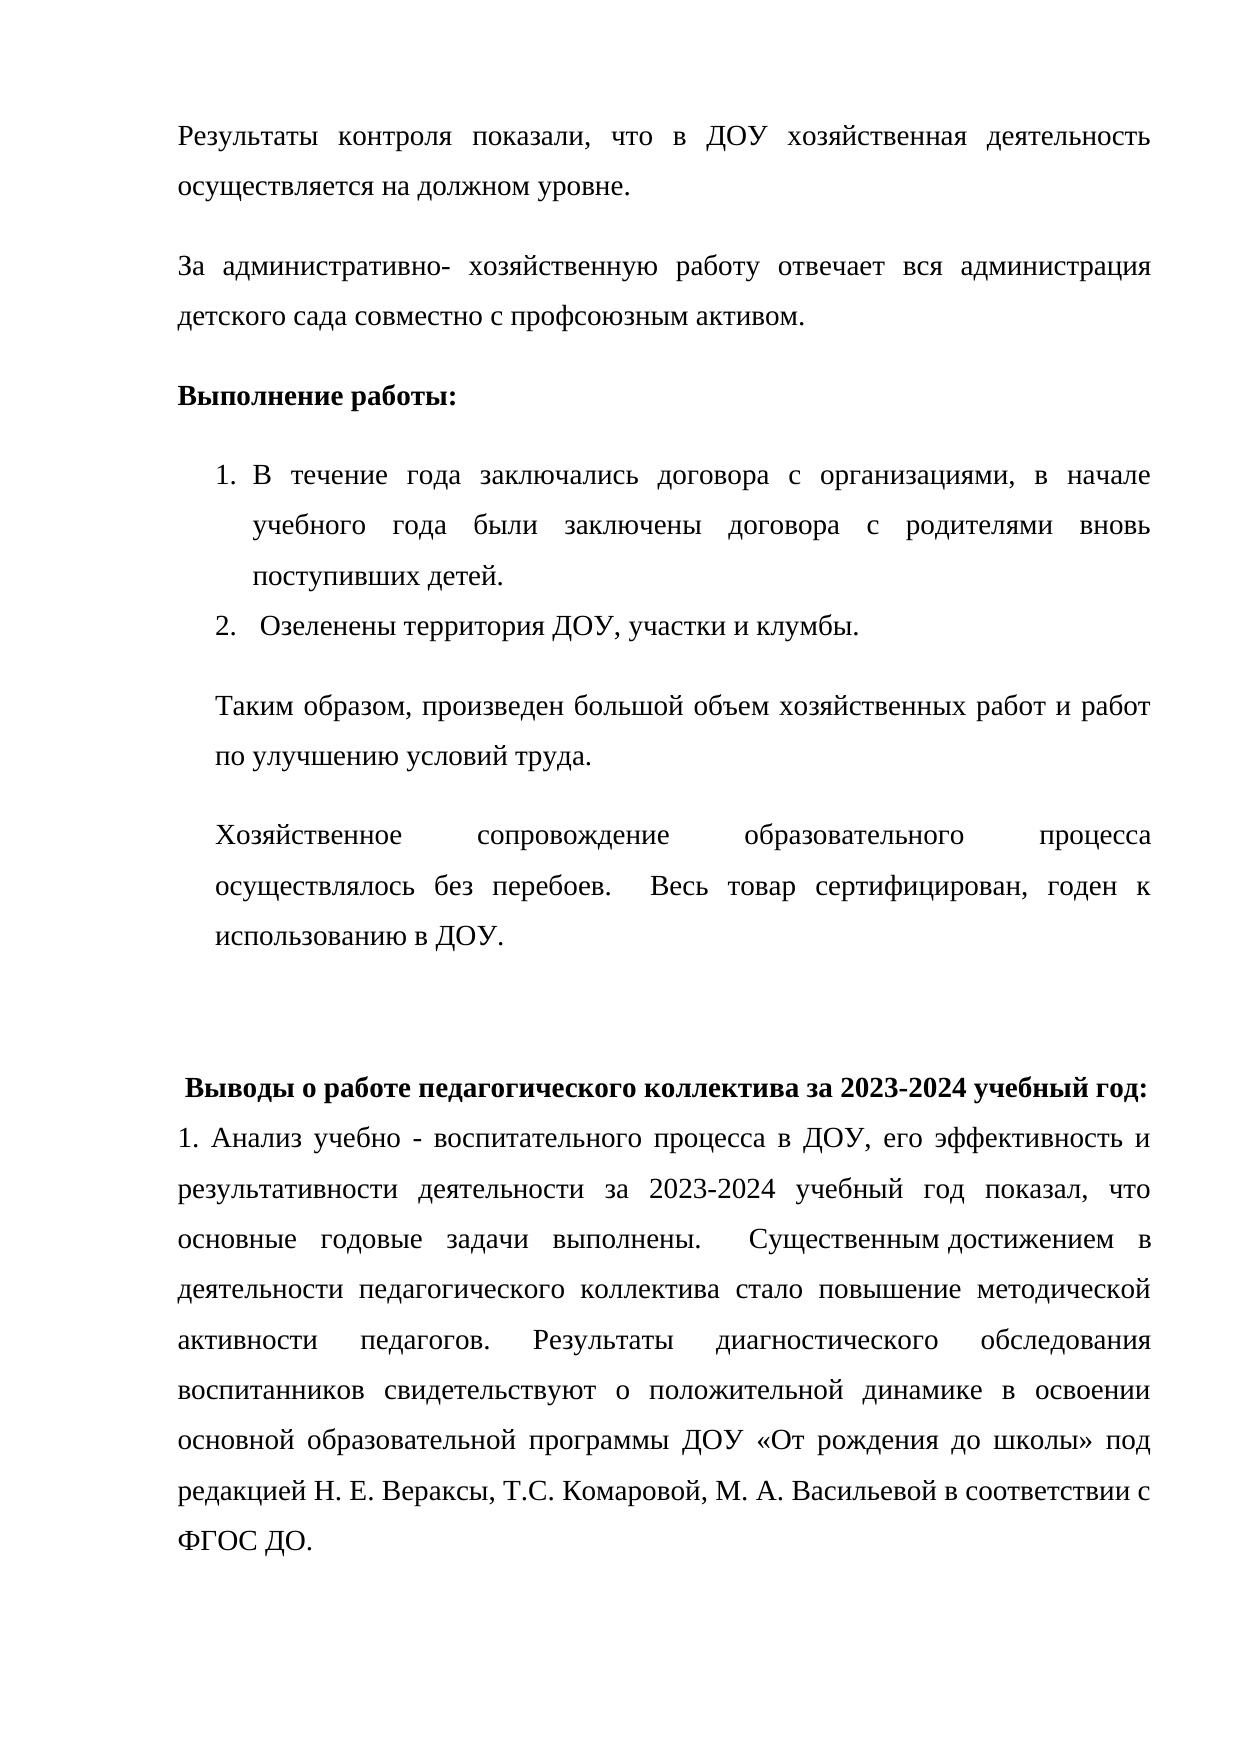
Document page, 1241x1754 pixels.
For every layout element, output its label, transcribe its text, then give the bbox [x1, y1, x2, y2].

text За административно- хозяйственную работу отвечает вся администрация детского сада совместно с профсоюзным активом. [177, 248, 1152, 332]
text Выполнение работы: [177, 378, 1152, 411]
text Выводы о работе педагогического коллектива за 2023-2024 учебный год: [177, 1070, 1152, 1104]
text Результаты контроля показали, что в ДОУ хозяйственная деятельность осуществляется на должном уровне. [177, 118, 1152, 202]
text Хозяйственное сопровождение образовательного процесса осуществлялось без перебоев. Весь товар сертифицирован, годен к использованию в ДОУ. [215, 817, 1152, 952]
list Озеленены территория ДОУ, участки и клумбы. [215, 608, 1152, 642]
text Таким образом, произведен большой объем хозяйственных работ и работ по улучшению условий труда. [215, 688, 1152, 771]
list В течение года заключались договора с организациями, в начале учебного года были заключены договора с родителями вновь поступивших детей. [215, 457, 1152, 591]
text 1. Анализ учебно - воспитательного процесса в ДОУ, его эффективность и результативности деятельности за 2023-2024 учебный год показал, что основные годовые задачи выполнены. Существенным достижением в деятельности педагогического коллектива стало повышение методической активности педагогов. Результаты диагностического обследования воспитанников свидетельствуют о положительной динамике в освоении основной образовательной программы ДОУ «От рождения до школы» под редакцией Н. Е. Вераксы, Т.С. Комаровой, М. А. Васильевой в соответствии с ФГОС ДО. [177, 1121, 1152, 1557]
